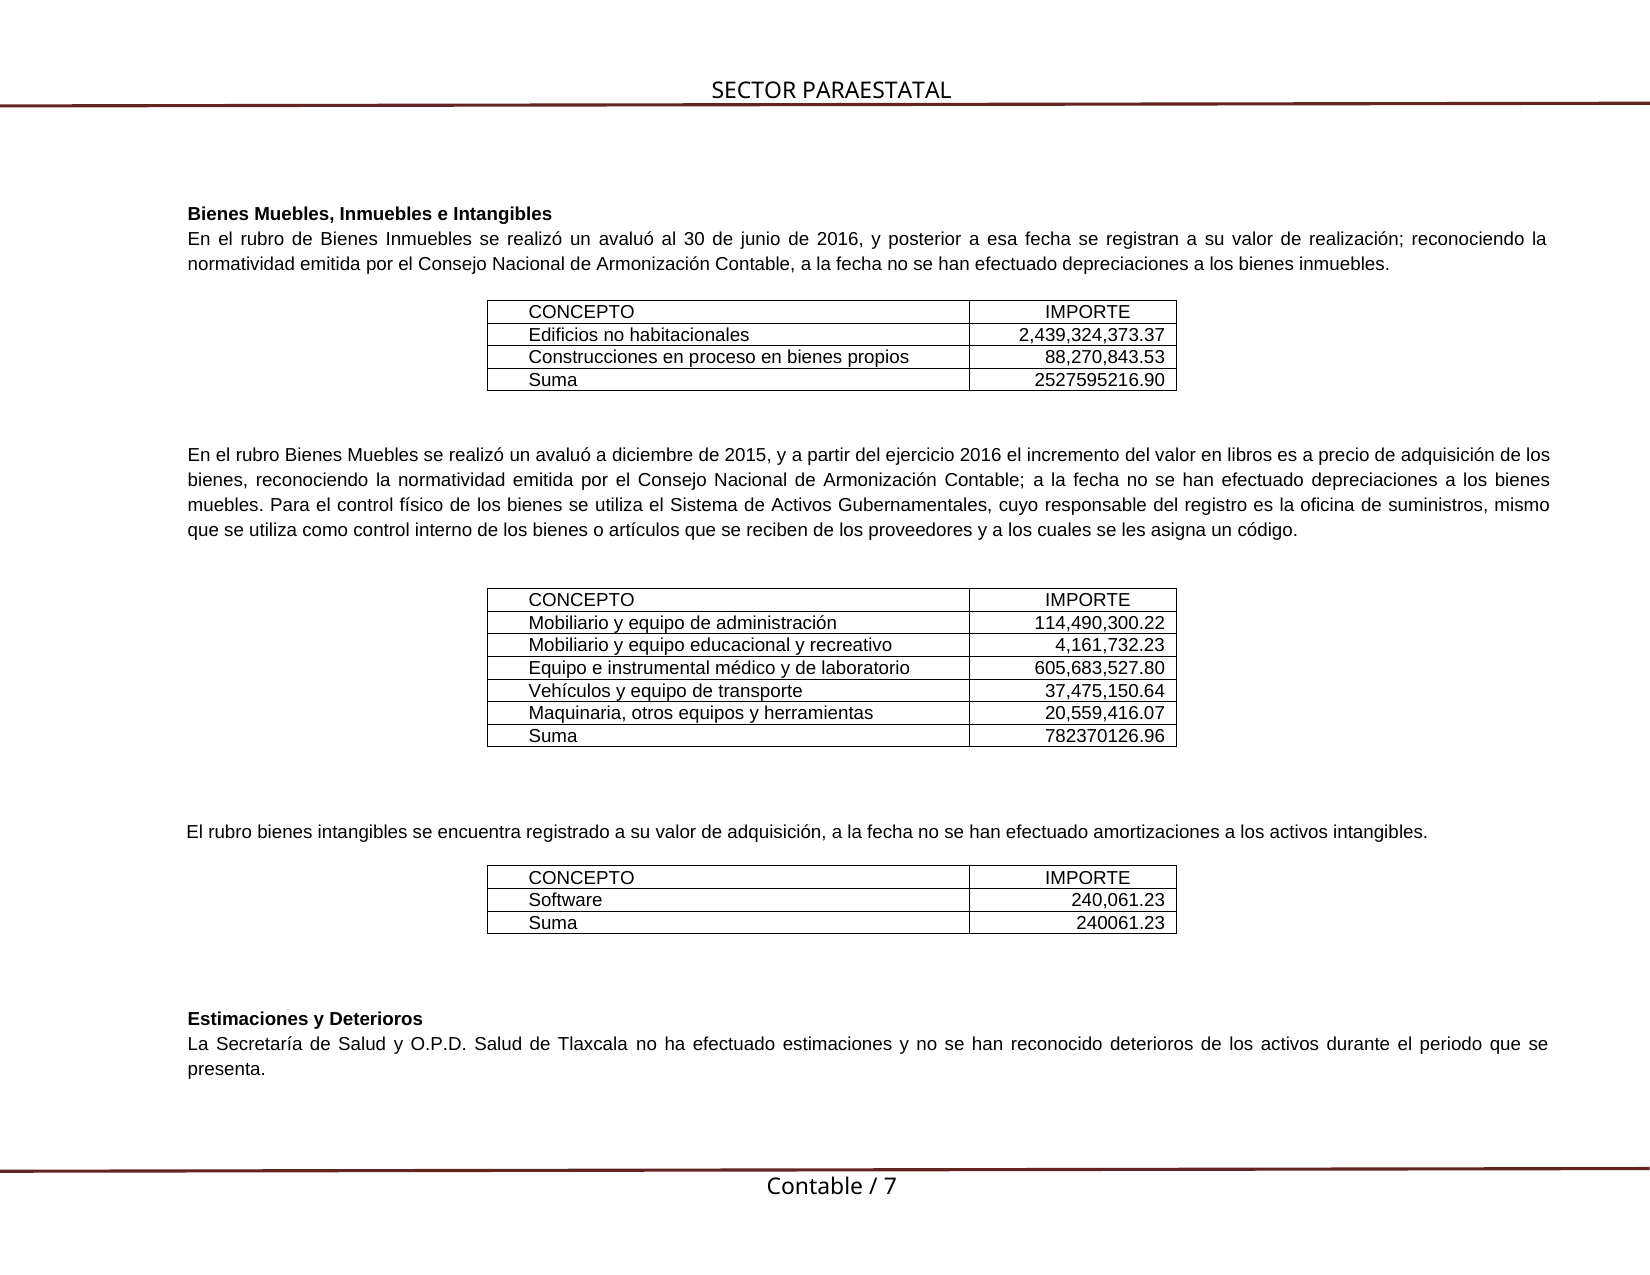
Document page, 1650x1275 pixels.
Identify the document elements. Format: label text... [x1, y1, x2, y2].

table_cell 240,061.23 [970, 889, 1176, 911]
table_cell 2,439,324,373.37 [970, 324, 1176, 345]
table_cell 114,490,300.22 [970, 612, 1176, 633]
table_cell Maquinaria, otros equipos y herramientas [488, 702, 969, 724]
text La Secretaría de Salud y O.P.D. Salud de Tlaxcala no ha efectuado estimaciones y no se han reconocido deterioros de los activos durante el periodo que se presenta. [142, 1031, 1550, 1081]
table_header IMPORTE [970, 301, 1176, 323]
table_cell 2,527,595,216.90 [970, 369, 1176, 390]
table_header IMPORTE [970, 589, 1176, 611]
table_cell 605,683,527.80 [970, 657, 1176, 678]
table_cell 240,061.23 [970, 912, 1176, 933]
table_cell Mobiliario y equipo educacional y recreativo [488, 634, 969, 656]
text Bienes Muebles, Inmuebles e Intangibles [142, 200, 1550, 225]
table_header CONCEPTO [488, 866, 969, 888]
table_cell 88,270,843.53 [970, 346, 1176, 368]
table_cell Vehículos y equipo de transporte [488, 680, 969, 701]
table_cell Edificios no habitacionales [488, 324, 969, 345]
table_cell Suma [488, 725, 969, 746]
table_header CONCEPTO [488, 301, 969, 323]
table_header CONCEPTO [488, 589, 969, 611]
table_cell 20,559,416.07 [970, 702, 1176, 724]
table_cell Mobiliario y equipo de administración [488, 612, 969, 633]
table_cell 4,161,732.23 [970, 634, 1176, 656]
text En el rubro Bienes Muebles se realizó un avaluó a diciembre de 2015, y a partir del ejercicio 2016 el incremento del valor en libros es a precio de adquisición de los bienes, reconociendo la normatividad emitida por el Consejo Nacional de Armonización Contable; a la fecha no se han efectuado depreciaciones a los bienes muebles. Para el control físico de los bienes se utiliza el Sistema de Activos Gubernamentales, cuyo responsable del registro es la oficina de suministros, mismo que se utiliza como control interno de los bienes o artículos que se reciben de los proveedores y a los cuales se les asigna un código. [142, 441, 1550, 541]
table_cell Suma [488, 369, 969, 390]
table_cell Suma [488, 912, 969, 933]
table_header IMPORTE [970, 866, 1176, 888]
table_cell Construcciones en proceso en bienes propios [488, 346, 969, 368]
text En el rubro de Bienes Inmuebles se realizó un avaluó al 30 de junio de 2016, y posterior a esa fecha se registran a su valor de realización; reconociendo la normatividad emitida por el Consejo Nacional de Armonización Contable, a la fecha no se han efectuado depreciaciones a los bienes inmuebles. [142, 225, 1550, 275]
table_cell Equipo e instrumental médico y de laboratorio [488, 657, 969, 678]
table_cell 782,370,126.96 [970, 725, 1176, 746]
text El rubro bienes intangibles se encuentra registrado a su valor de adquisición, a la fecha no se han efectuado amortizaciones a los activos intangibles. [186, 819, 1550, 844]
table_cell 37,475,150.64 [970, 680, 1176, 701]
table_cell Software [488, 889, 969, 911]
text Estimaciones y Deterioros [142, 1006, 1550, 1031]
